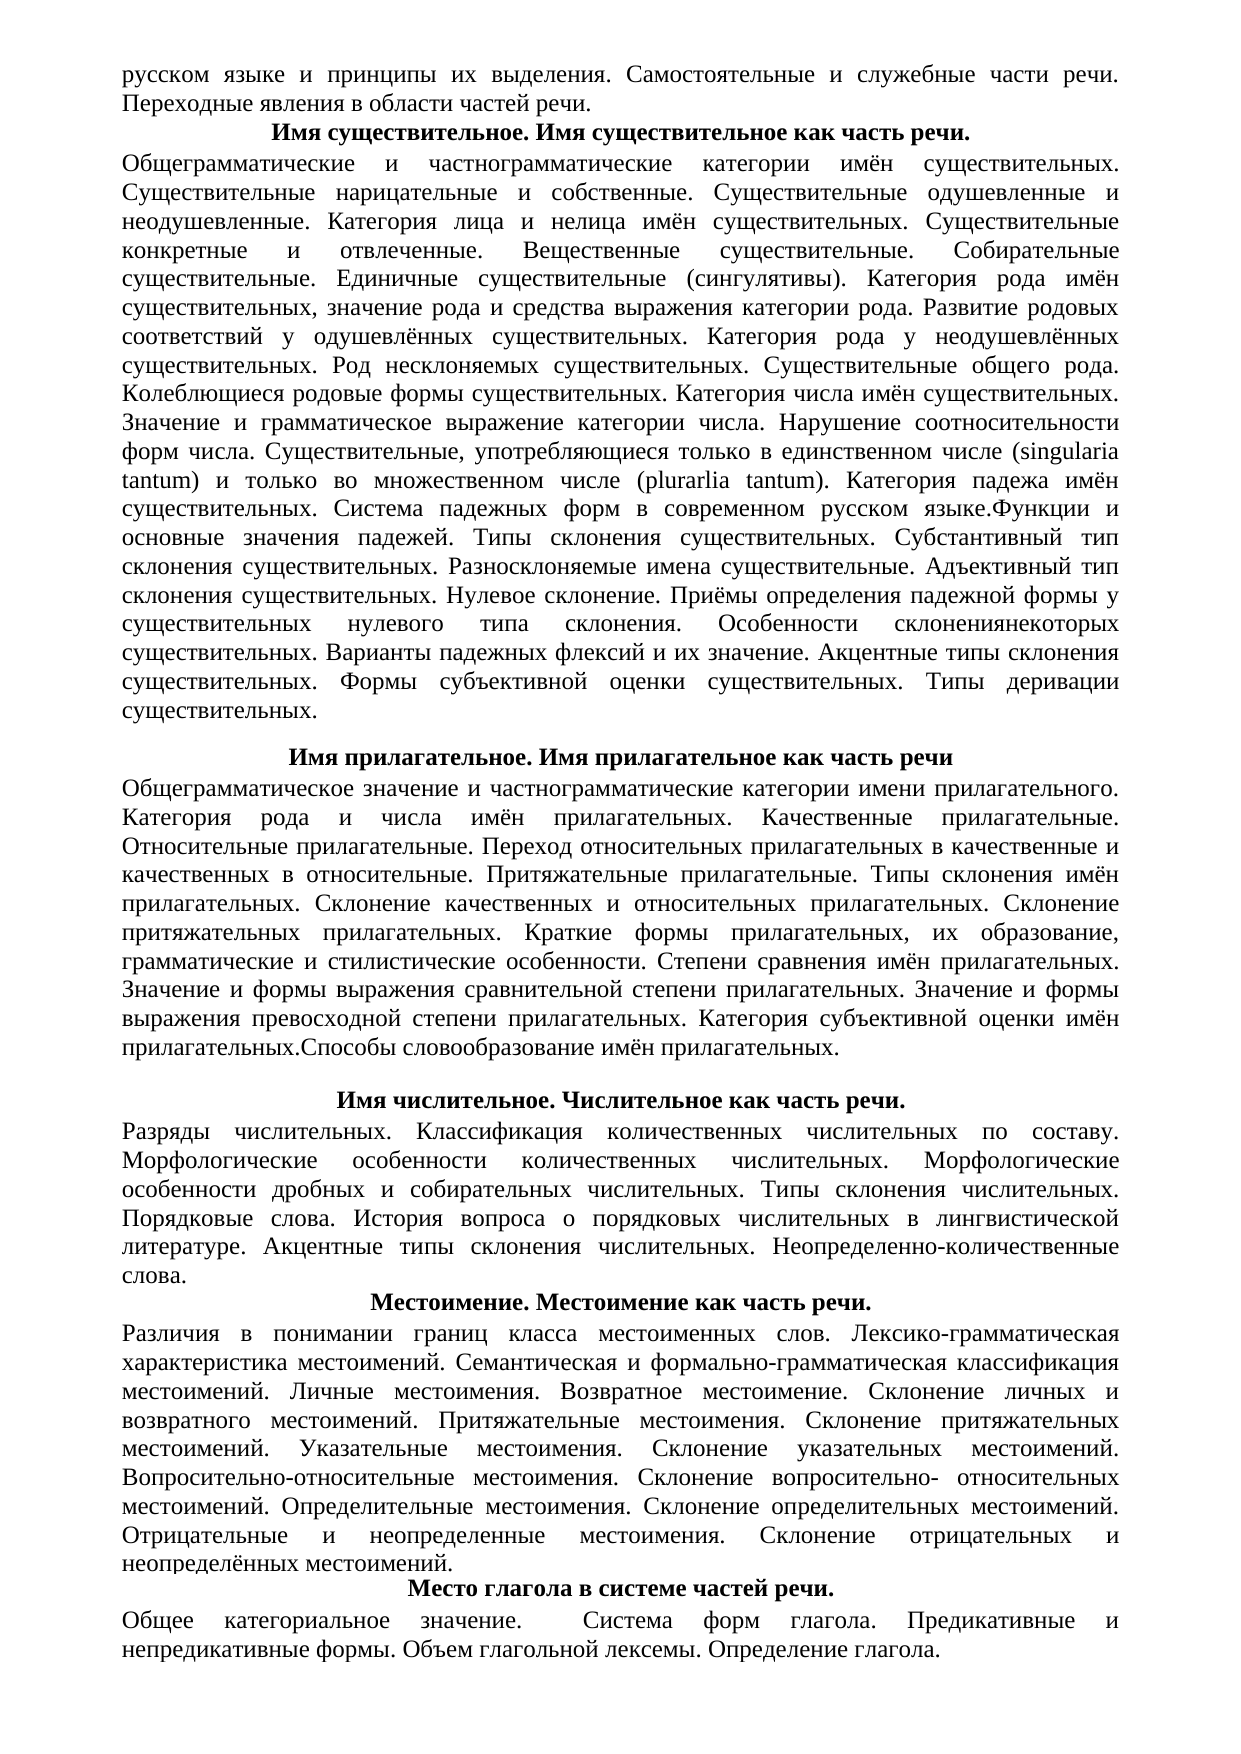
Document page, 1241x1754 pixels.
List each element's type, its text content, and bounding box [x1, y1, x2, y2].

table_cell Различия в понимании границ класса местоименных слов. Лексико-грамматическая характеристика местоимений. Семантическая и формально-грамматическая классификация местоимений. Личные местоимения. Возвратное местоимение. Склонение личных и возвратного местоимений. Притяжательные местоимения. Склонение притяжательных местоимений. Указательные местоимения. Склонение указательных местоимений. Вопросительно-относительные местоимения. Склонение вопросительно- относительных местоимений. Определительные местоимения. Склонение определительных местоимений. Отрицательные и неопределенные местоимения. Склонение отрицательных и неопределённых местоимений. [118, 1319, 1124, 1573]
table_cell Имя числительное. Числительное как часть речи. [118, 1085, 1124, 1116]
table_cell Общеграмматические и частнограмматические категории имён существительных. Существительные нарицательные и собственные. Существительные одушевленные и неодушевленные. Категория лица и нелица имён существительных. Существительные конкретные и отвлеченные. Вещественные существительные. Собирательные существительные. Единичные существительные (сингулятивы). Категория рода имён существительных, значение рода и средства выражения категории рода. Развитие родовых соответствий у одушевлённых существительных. Категория рода у неодушевлённых существительных. Род несклоняемых существительных. Существительные общего рода. Колеблющиеся родовые формы существительных. Категория числа имён существительных. Значение и грамматическое выражение категории числа. Нарушение соотносительности форм числа. Существительные, употребляющиеся только в единственном числе (singularia tantum) и только во множественном числе (plurarlia tantum). Категория падежа имён существительных. Система падежных форм в современном русском языке.Функции и основные значения падежей. Типы склонения существительных. Субстантивный тип склонения существительных. Разносклоняемые имена существительные. Адъективный тип склонения существительных. Нулевое склонение. Приёмы определения падежной формы у существительных нулевого типа склонения. Особенности склонениянекоторых существительных. Варианты падежных флексий и их значение. Акцентные типы склонения существительных. Формы субъективной оценки существительных. Типы деривации существительных. [118, 149, 1124, 742]
table_cell Имя существительное. Имя существительное как часть речи. [118, 117, 1124, 148]
table_cell Разряды числительных. Классификация количественных числительных по составу. Морфологические особенности количественных числительных. Морфологические особенности дробных и собирательных числительных. Типы склонения числительных. Порядковые слова. История вопроса о порядковых числительных в лингвистической литературе. Акцентные типы склонения числительных. Неопределенно-количественные слова. [118, 1116, 1124, 1287]
table_cell Имя прилагательное. Имя прилагательное как часть речи [118, 742, 1124, 773]
table_cell Общее категориальное значение. Система форм глагола. Предикативные и непредикативные формы. Объем глагольной лексемы. Определение глагола. [118, 1605, 1124, 1662]
table_cell Местоимение. Местоимение как часть речи. [118, 1287, 1124, 1318]
table_header русском языке и принципы их выделения. Самостоятельные и служебные части речи. Переходные явления в области частей речи. [118, 59, 1124, 117]
table_cell Место глагола в системе частей речи. [118, 1574, 1124, 1605]
table_cell Общеграмматическое значение и частнограмматические категории имени прилагательного. Категория рода и числа имён прилагательных. Качественные прилагательные. Относительные прилагательные. Переход относительных прилагательных в качественные и качественных в относительные. Притяжательные прилагательные. Типы склонения имён прилагательных. Склонение качественных и относительных прилагательных. Склонение притяжательных прилагательных. Краткие формы прилагательных, их образование, грамматические и стилистические особенности. Степени сравнения имён прилагательных. Значение и формы выражения сравнительной степени прилагательных. Значение и формы выражения превосходной степени прилагательных. Категория субъективной оценки имён прилагательных.Способы словообразование имён прилагательных. [118, 773, 1124, 1085]
